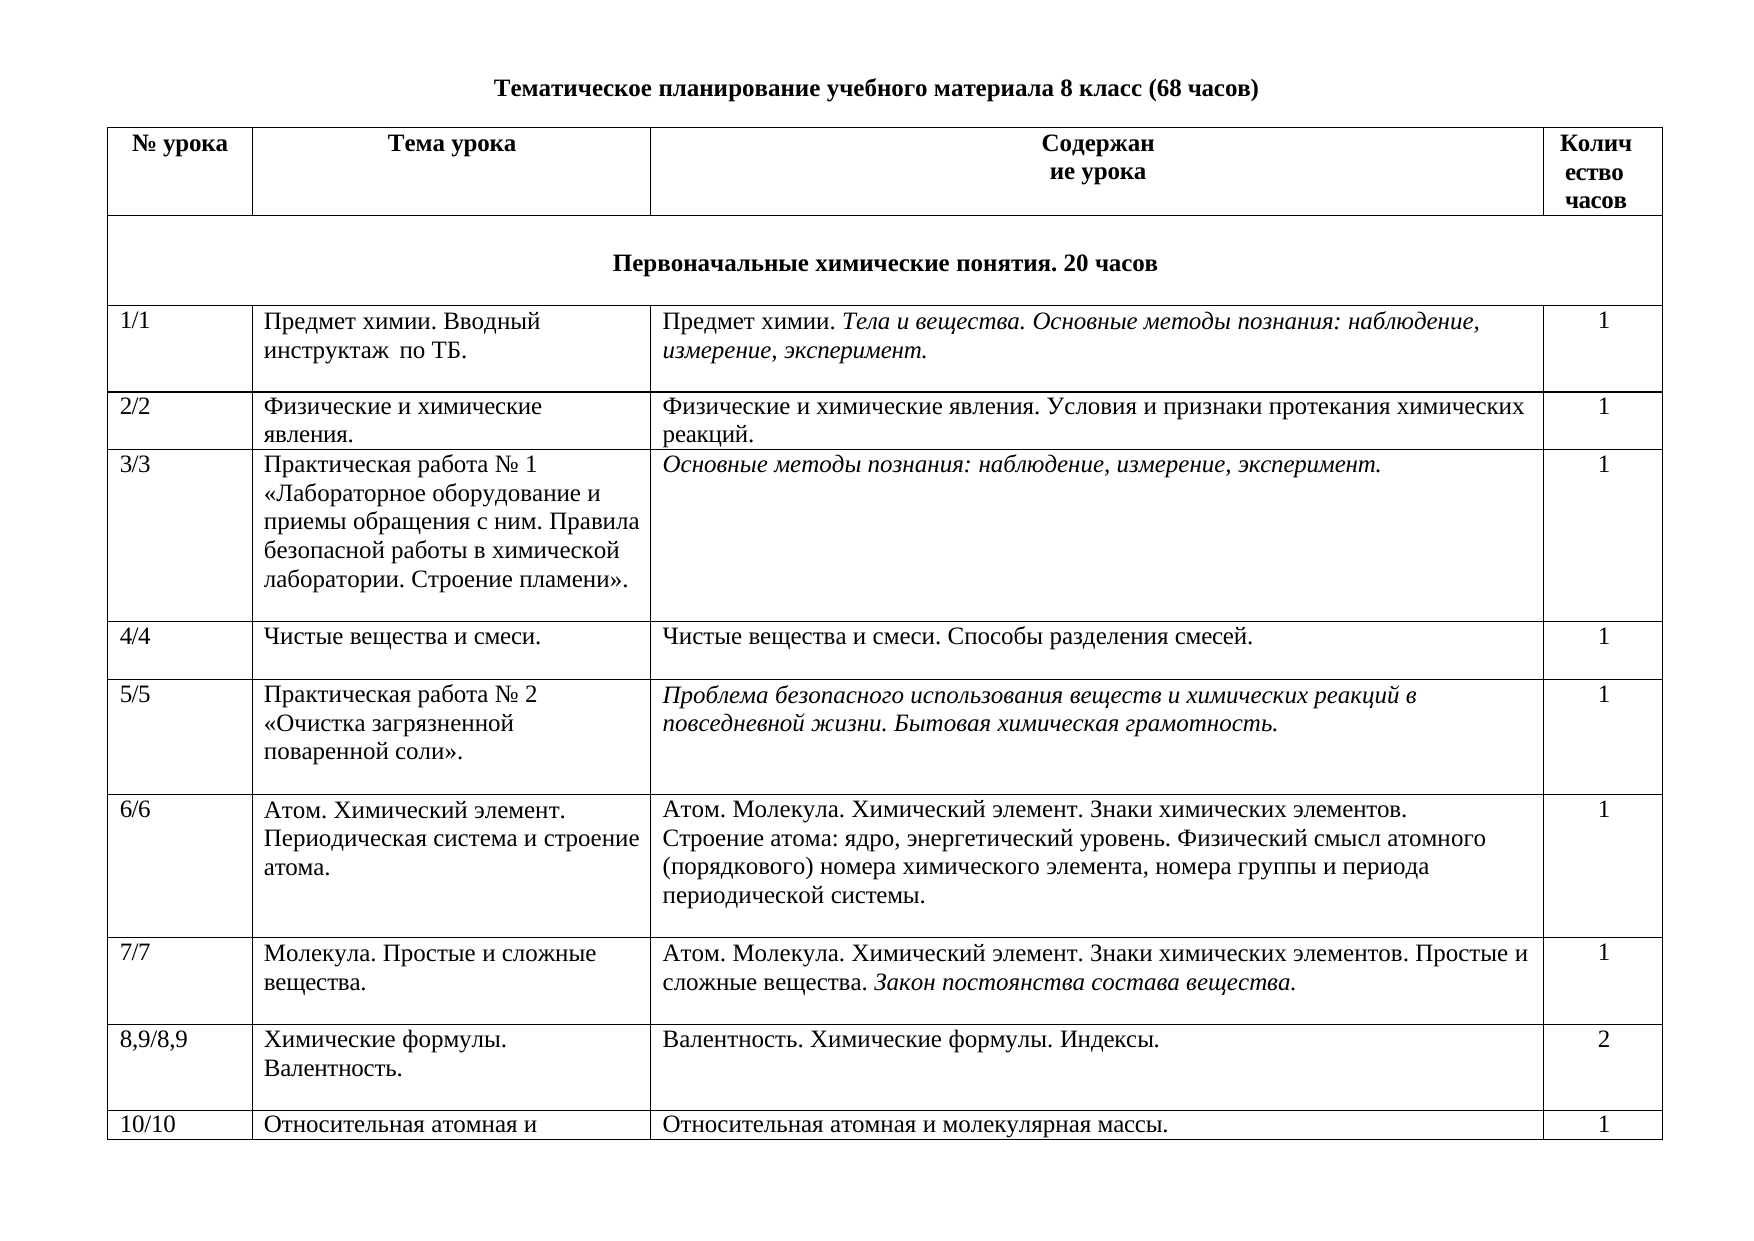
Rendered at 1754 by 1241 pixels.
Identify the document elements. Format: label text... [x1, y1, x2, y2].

table_cell 1 [1544, 1111, 1662, 1139]
table_cell Первоначальные химические понятия. 20 часов [108, 216, 1662, 305]
table_cell Чистые вещества и смеси. Способы разделения смесей. [651, 622, 1543, 679]
table_cell Проблема безопасного использования веществ и химических реакций в повседневной жизни. Бытовая химическая грамотность. [651, 680, 1543, 794]
table_cell Валентность. Химические формулы. Индексы. [651, 1025, 1543, 1110]
table_header Тема урока [253, 128, 650, 214]
table_cell Физические и химические явления. Условия и признаки протекания химических реакций. [651, 393, 1543, 449]
table_cell 1 [1544, 393, 1662, 449]
table_cell 6/6 [108, 795, 252, 937]
table_cell Предмет химии. Вводный инструктаж по ТБ. [253, 306, 650, 391]
table_header Колич ество часов [1544, 128, 1662, 214]
table_cell Физические и химические явления. [253, 393, 650, 449]
table_cell Практическая работа № 2 «Очистка загрязненной поваренной соли». [253, 680, 650, 794]
table_cell 1 [1544, 680, 1662, 794]
table_cell Относительная атомная и молекулярная массы. [651, 1111, 1543, 1139]
text Тематическое планирование учебного материала 8 класс (68 часов) [494, 73, 1754, 102]
table_cell 1 [1544, 306, 1662, 391]
table_cell 2 [1544, 1025, 1662, 1110]
table_cell 8,9/8,9 [108, 1025, 252, 1110]
table_cell Относительная атомная и [253, 1111, 650, 1139]
table_cell 1 [1544, 622, 1662, 679]
table_cell Практическая работа № 1 «Лабораторное оборудование и приемы обращения с ним. Правила безопасной работы в химической лаборатории. Строение пламени». [253, 450, 650, 621]
table_cell 1/1 [108, 306, 252, 391]
table_cell Основные методы познания: наблюдение, измерение, эксперимент. [651, 450, 1543, 621]
table_cell Химические формулы. Валентность. [253, 1025, 650, 1110]
table_cell 10/10 [108, 1111, 252, 1139]
table_cell Предмет химии. Тела и вещества. Основные методы познания: наблюдение, измерение, эксперимент. [651, 306, 1543, 391]
table_cell 1 [1544, 938, 1662, 1023]
table_cell 1 [1544, 795, 1662, 937]
table_cell 7/7 [108, 938, 252, 1023]
table_cell 4/4 [108, 622, 252, 679]
table_cell Атом. Молекула. Химический элемент. Знаки химических элементов. Строение атома: ядро, энергетический уровень. Физический смысл атомного (порядкового) номера химического элемента, номера группы и периода периодической системы. [651, 795, 1543, 937]
table_cell 2/2 [108, 393, 252, 449]
table_cell 3/3 [108, 450, 252, 621]
table_cell Чистые вещества и смеси. [253, 622, 650, 679]
table_cell Атом. Молекула. Химический элемент. Знаки химических элементов. Простые и сложные вещества. Закон постоянства состава вещества. [651, 938, 1543, 1023]
table_cell Атом. Химический элемент. Периодическая система и строение атома. [253, 795, 650, 937]
table_cell 5/5 [108, 680, 252, 794]
table_cell 1 [1544, 450, 1662, 621]
table_header № урока [108, 128, 252, 214]
table_header Содержание урока [651, 128, 1543, 214]
table_cell Молекула. Простые и сложные вещества. [253, 938, 650, 1023]
